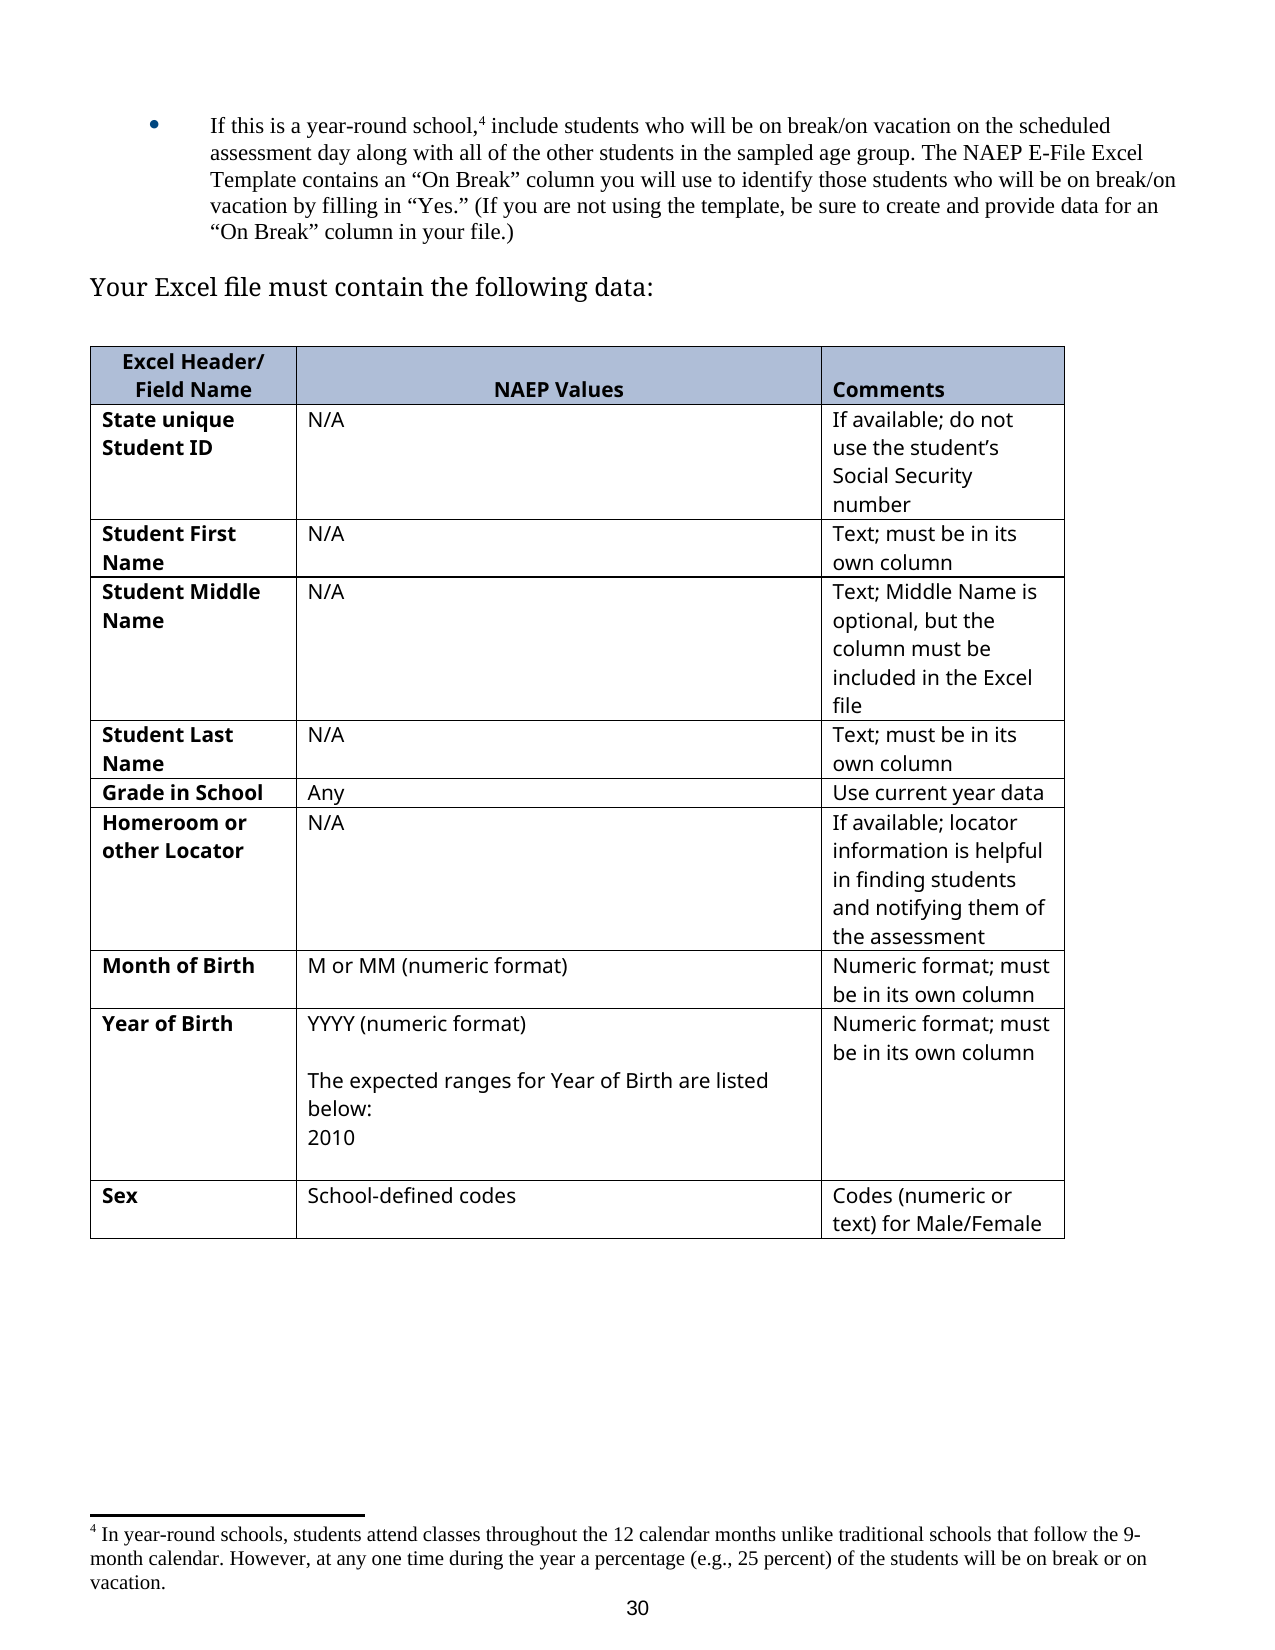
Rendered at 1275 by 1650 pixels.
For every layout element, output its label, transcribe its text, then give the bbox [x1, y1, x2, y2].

table_cell N/A [297, 808, 821, 950]
table_header Excel Header/ Field Name [91, 347, 296, 404]
table_cell Text; must be in its own column [822, 520, 1064, 576]
table_header Comments [822, 347, 1064, 404]
table_cell Student Last Name [91, 721, 296, 777]
table_cell Month of Birth [91, 951, 296, 1008]
table_cell Numeric format; must be in its own column [822, 951, 1064, 1008]
table_cell If available; do not use the student’s Social Security number [822, 405, 1064, 518]
table_cell Text; must be in its own column [822, 721, 1064, 777]
table_cell Homeroom or other Locator [91, 808, 296, 950]
table_cell Student Middle Name [91, 578, 296, 719]
table_cell M or MM (numeric format) [297, 951, 821, 1008]
table_cell N/A [297, 520, 821, 576]
table_cell YYYY (numeric format) The expected ranges for Year of Birth are listed below: 2010 [297, 1009, 821, 1180]
table_cell N/A [297, 578, 821, 719]
list If this is a year-round school, include students who will be on break/on vacation on the scheduled assessment day along with all of the other students in the sampled age group. The NAEP E-File Excel Template contains an “On Break” column you will use to identify those students who will be on break/on vacation by filling in “Yes.” (If you are not using the template, be sure to create and provide data for an “On Break” column in your file.) [150, 112, 1185, 245]
table_cell Text; Middle Name is optional, but the column must be included in the Excel file [822, 578, 1064, 719]
table_cell Grade in School [91, 779, 296, 807]
text Your Excel file must contain the following data: [90, 270, 1185, 304]
table_cell N/A [297, 721, 821, 777]
table_cell Year of Birth [91, 1009, 296, 1180]
table_cell Use current year data [822, 779, 1064, 807]
table_cell School-defined codes [297, 1181, 821, 1238]
table_cell Codes (numeric or text) for Male/Female [822, 1181, 1064, 1238]
table_cell N/A [297, 405, 821, 518]
table_cell State unique Student ID [91, 405, 296, 518]
table_cell Numeric format; must be in its own column [822, 1009, 1064, 1180]
table_cell Student First Name [91, 520, 296, 576]
table_cell If available; locator information is helpful in finding students and notifying them of the assessment [822, 808, 1064, 950]
table_cell Any [297, 779, 821, 807]
table_header NAEP Values [297, 347, 821, 404]
table_cell Sex [91, 1181, 296, 1238]
